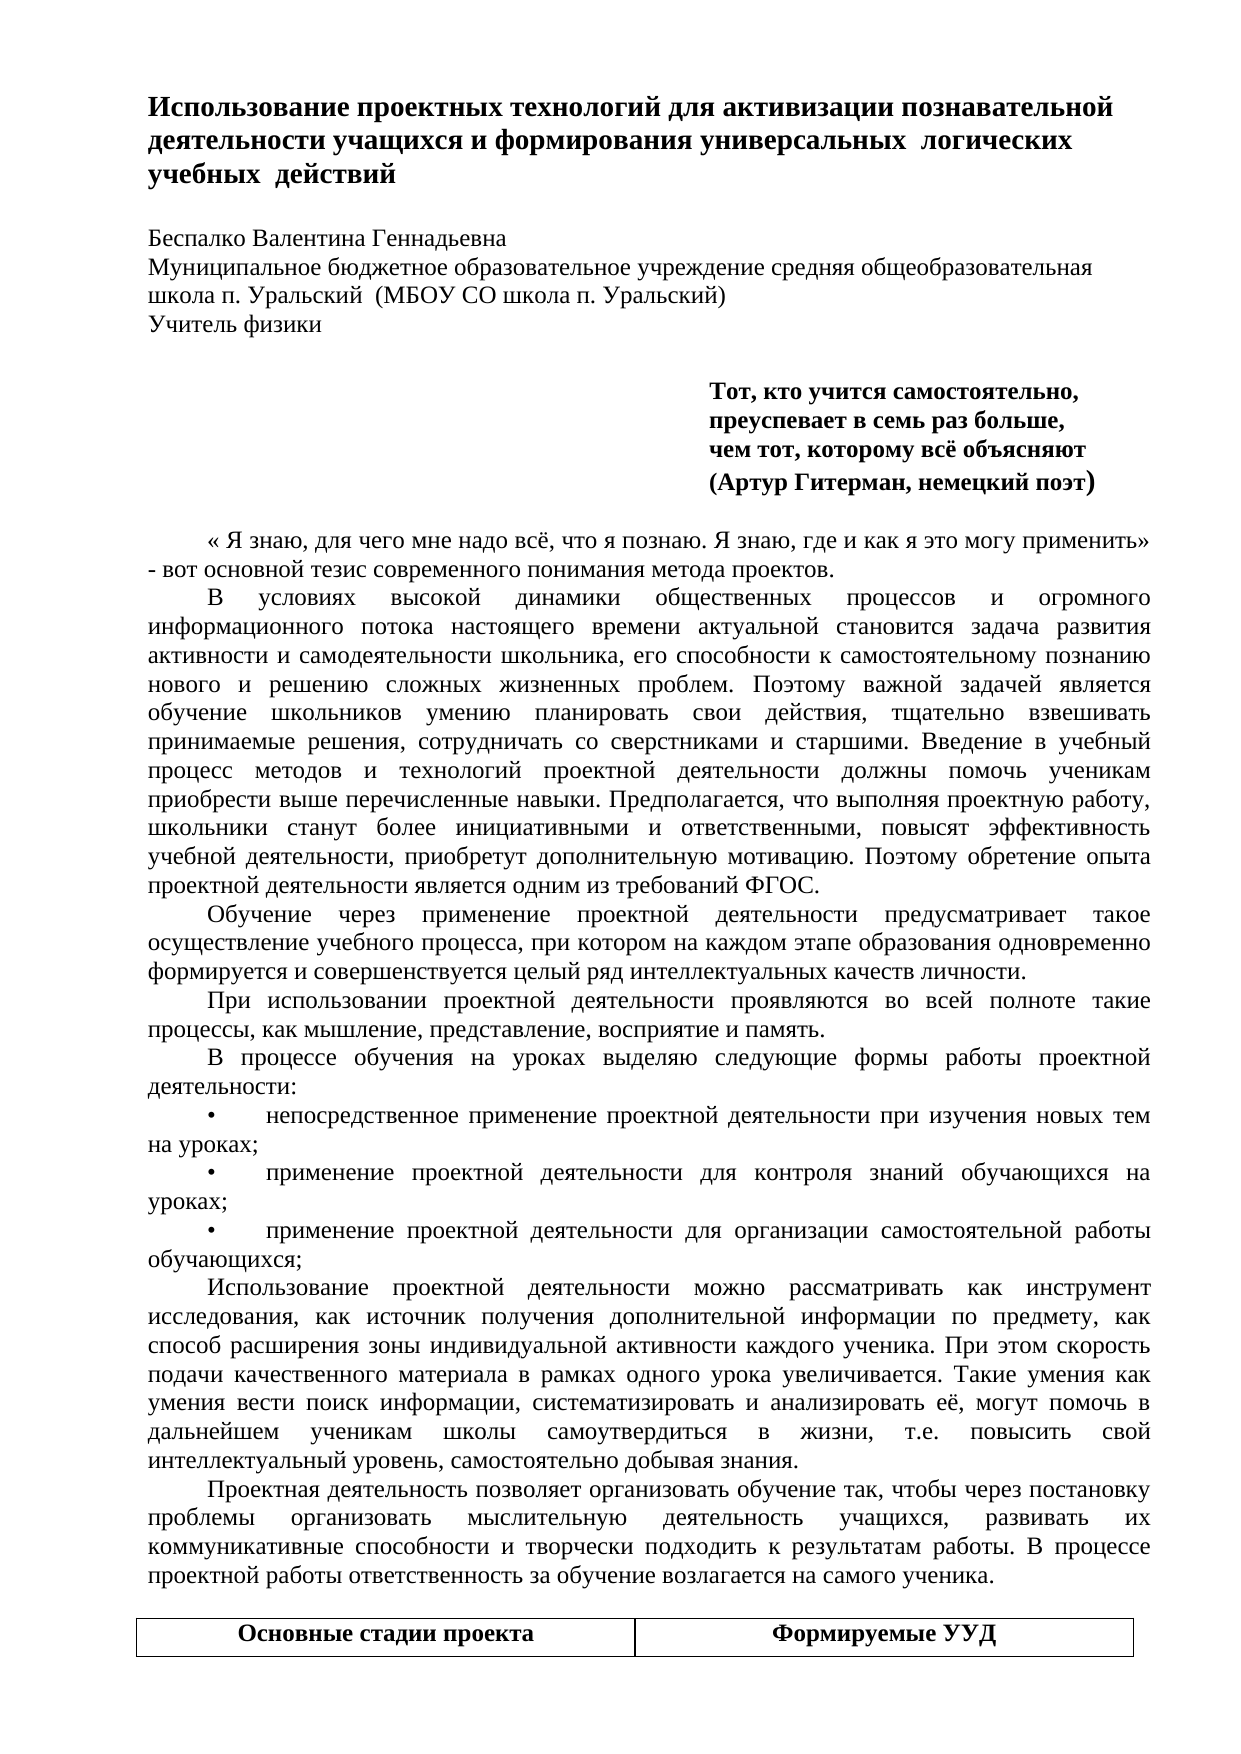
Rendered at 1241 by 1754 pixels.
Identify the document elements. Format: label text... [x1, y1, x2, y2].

text В условиях высокой динамики общественных процессов и огромного информационного потока настоящего времени актуальной становится задача развития активности и самодеятельности школьника, его способности к самостоятельному познанию нового и решению сложных жизненных проблем. Поэтому важной задачей является обучение школьников умению планировать свои действия, тщательно взвешивать принимаемые решения, сотрудничать со сверстниками и старшими. Введение в учебный процесс методов и технологий проектной деятельности должны помочь ученикам приобрести выше перечисленные навыки. Предполагается, что выполняя проектную работу, школьники станут более инициативными и ответственными, повысят эффективность учебной деятельности, приобретут дополнительную мотивацию. Поэтому обретение опыта проектной деятельности является одним из требований ФГОС. [148, 582, 1152, 899]
text При использовании проектной деятельности проявляются во всей полноте такие процессы, как мышление, представление, восприятие и память. [148, 985, 1152, 1042]
text Обучение через применение проектной деятельности предусматривает такое осуществление учебного процесса, при котором на каждом этапе образования одновременно формируется и совершенствуется целый ряд интеллектуальных качеств личности. [148, 899, 1152, 985]
text Проектная деятельность позволяет организовать обучение так, чтобы через постановку проблемы организовать мыслительную деятельность учащихся, развивать их коммуникативные способности и творчески подходить к результатам работы. В процессе проектной работы ответственность за обучение возлагается на самого ученика. [148, 1474, 1152, 1589]
text Тот, кто учится самостоятельно, [148, 376, 1152, 405]
text Муниципальное бюджетное образовательное учреждение средняя общеобразовательная школа п. Уральский (МБОУ СО школа п. Уральский) [148, 252, 1152, 309]
text « Я знаю, для чего мне надо всё, что я познаю. Я знаю, где и как я это могу применить» - вот основной тезис современного понимания метода проектов. [148, 525, 1152, 582]
list применение проектной деятельности для контроля знаний обучающихся на уроках; [148, 1157, 1152, 1215]
text чем тот, которому всё объясняют [709, 434, 1152, 463]
list применение проектной деятельности для организации самостоятельной работы обучающихся; [148, 1215, 1152, 1272]
text Использование проектных технологий для активизации познавательной деятельности учащихся и формирования универсальных логических учебных действий [148, 89, 1152, 189]
list непосредственное применение проектной деятельности при изучения новых тем на уроках; [148, 1100, 1152, 1157]
text (Артур Гитерман, немецкий поэт) [709, 463, 1152, 496]
text Беспалко Валентина Геннадьевна [148, 223, 1152, 252]
table_header Основные стадии проекта [137, 1619, 634, 1656]
text В процессе обучения на уроках выделяю следующие формы работы проектной деятельности: [148, 1042, 1152, 1100]
table_header Формируемые УУД [636, 1619, 1133, 1656]
text преуспевает в семь раз больше, [709, 405, 1152, 434]
text Использование проектной деятельности можно рассматривать как инструмент исследования, как источник получения дополнительной информации по предмету, как способ расширения зоны индивидуальной активности каждого ученика. При этом скорость подачи качественного материала в рамках одного урока увеличивается. Такие умения как умения вести поиск информации, систематизировать и анализировать её, могут помочь в дальнейшем ученикам школы самоутвердиться в жизни, т.е. повысить свой интеллектуальный уровень, самостоятельно добывая знания. [148, 1272, 1152, 1474]
text Учитель физики [148, 309, 1152, 338]
